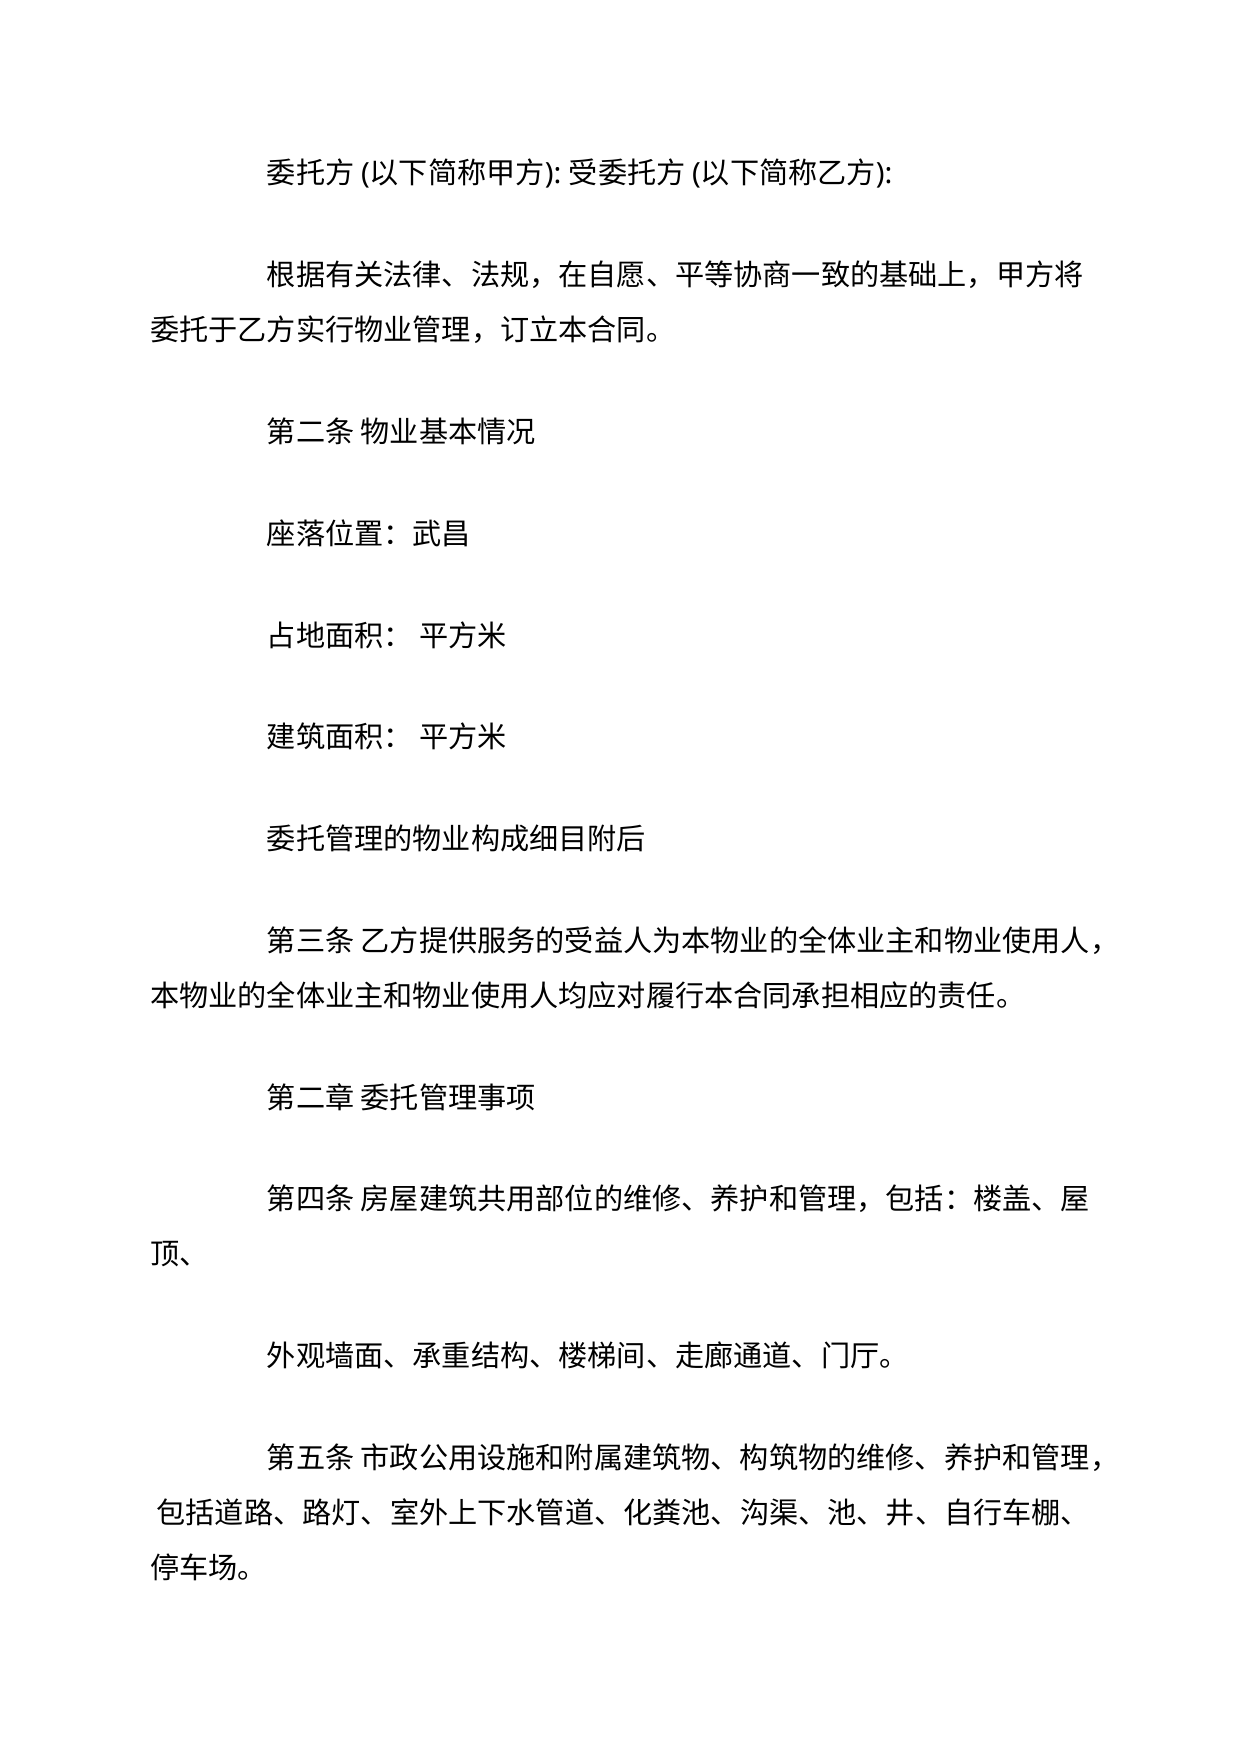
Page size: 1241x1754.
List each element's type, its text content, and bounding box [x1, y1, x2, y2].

text 第二章 委托管理事项 [150, 1074, 1090, 1116]
text 第三条 乙方提供服务的受益人为本物业的全体业主和物业使用人，本物业的全体业主和物业使用人均应对履行本合同承担相应的责任。 [150, 917, 1090, 1015]
text 外观墙面、承重结构、楼梯间、走廊通道、门厅。 [150, 1333, 1090, 1375]
text 第五条 市政公用设施和附属建筑物、构筑物的维修、养护和管理， 包括道路、路灯、室外上下水管道、化粪池、沟渠、池、井、自行车棚、停车场。 [150, 1434, 1090, 1586]
text 建筑面积： 平方米 [150, 714, 1090, 756]
text 第二条 物业基本情况 [150, 409, 1090, 451]
text 座落位置：武昌 [150, 510, 1090, 553]
text 根据有关法律、法规，在自愿、平等协商一致的基础上，甲方将委托于乙方实行物业管理，订立本合同。 [150, 252, 1090, 349]
text 第四条 房屋建筑共用部位的维修、养护和管理，包括：楼盖、屋顶、 [150, 1176, 1090, 1273]
text 占地面积： 平方米 [150, 612, 1090, 654]
text 委托方 (以下简称甲方): 受委托方 (以下简称乙方): [150, 150, 1090, 192]
text 委托管理的物业构成细目附后 [150, 816, 1090, 858]
